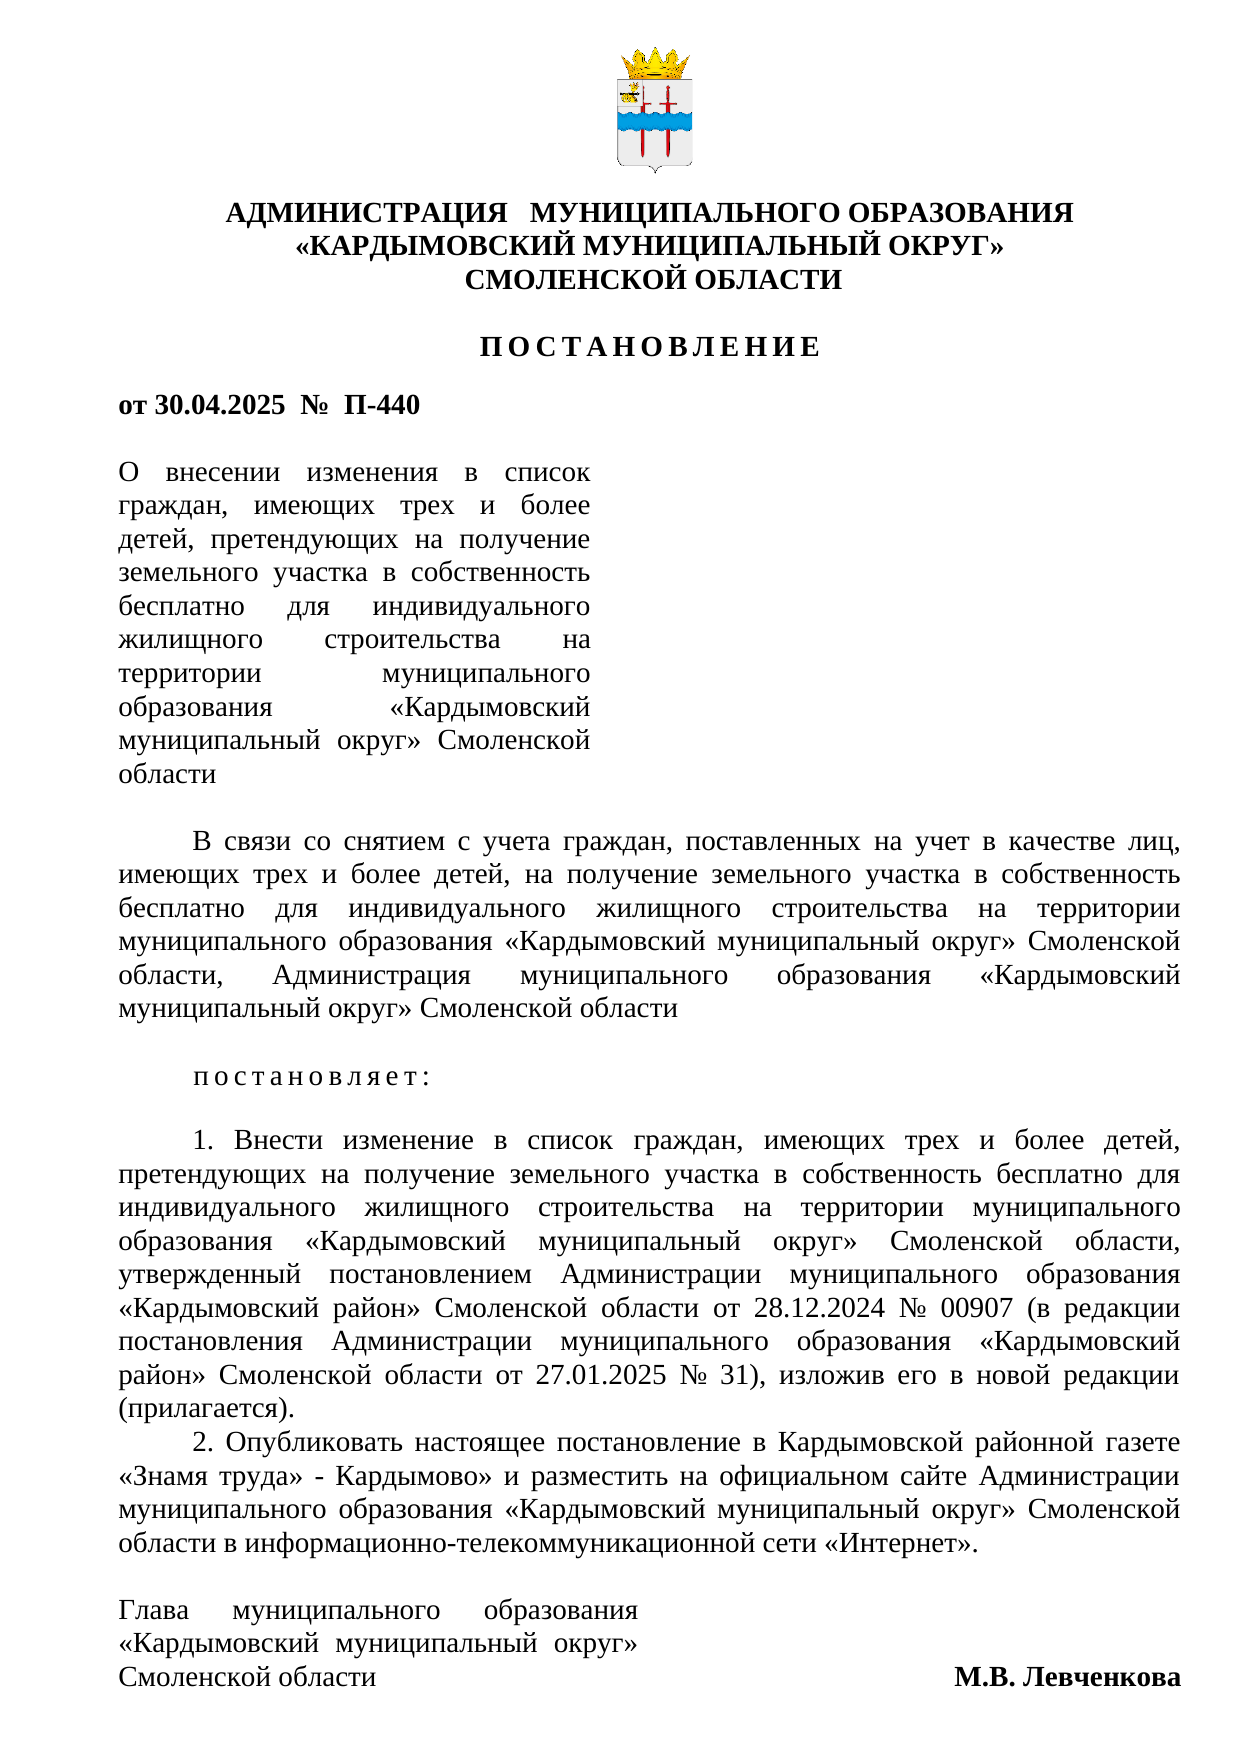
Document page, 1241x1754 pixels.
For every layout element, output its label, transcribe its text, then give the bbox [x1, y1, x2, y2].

text от 30.04.2025 № П-440 [118, 387, 1181, 420]
subtitle АДМИНИСТРАЦИЯ МУНИЦИПАЛЬНОГО ОБРАЗОВАНИЯ [118, 195, 1181, 228]
text 1. Внести изменение в список граждан, имеющих трех и более детей, претендующих на получение земельного участка в собственность бесплатно для индивидуального жилищного строительства на территории муниципального образования «Кардымовский муниципальный округ» Смоленской области, утвержденный постановлением Администрации муниципального образования «Кардымовский район» Смоленской области от 28.12.2024 № 00907 (в редакции постановления Администрации муниципального образования «Кардымовский район» Смоленской области от 27.01.2025 № 31), изложив его в новой редакции (прилагается). [118, 1122, 1181, 1424]
text СМОЛЕНСКОЙ ОБЛАСТИ [118, 262, 1181, 296]
table_header М.В. Левченкова [650, 1592, 1192, 1692]
text 2. Опубликовать настоящее постановление в Кардымовской районной газете «Знамя труда» - Кардымово» и разместить на официальном сайте Администрации муниципального образования «Кардымовский муниципальный округ» Смоленской области в информационно-телекоммуникационной сети «Интернет». [118, 1424, 1181, 1558]
picture [617, 46, 693, 113]
text постановляет: [118, 1058, 1180, 1091]
text О внесении изменения в список граждан, имеющих трех и более детей, претендующих на получение земельного участка в собственность бесплатно для индивидуального жилищного строительства на территории муниципального образования «Кардымовский муниципальный округ» Смоленской области [118, 454, 591, 789]
subtitle ПОСТАНОВЛЕНИЕ [118, 329, 1181, 363]
text «КАРДЫМОВСКИЙ МУНИЦИПАЛЬНЫЙ ОКРУГ» [118, 228, 1181, 262]
table_header Глава муниципального образования «Кардымовский муниципальный округ» Смоленской области [107, 1592, 649, 1692]
picture [617, 129, 693, 174]
text В связи со снятием с учета граждан, поставленных на учет в качестве лиц, имеющих трех и более детей, на получение земельного участка в собственность бесплатно для индивидуального жилищного строительства на территории муниципального образования «Кардымовский муниципальный округ» Смоленской области, Администрация муниципального образования «Кардымовский муниципальный округ» Смоленской области [118, 823, 1181, 1024]
